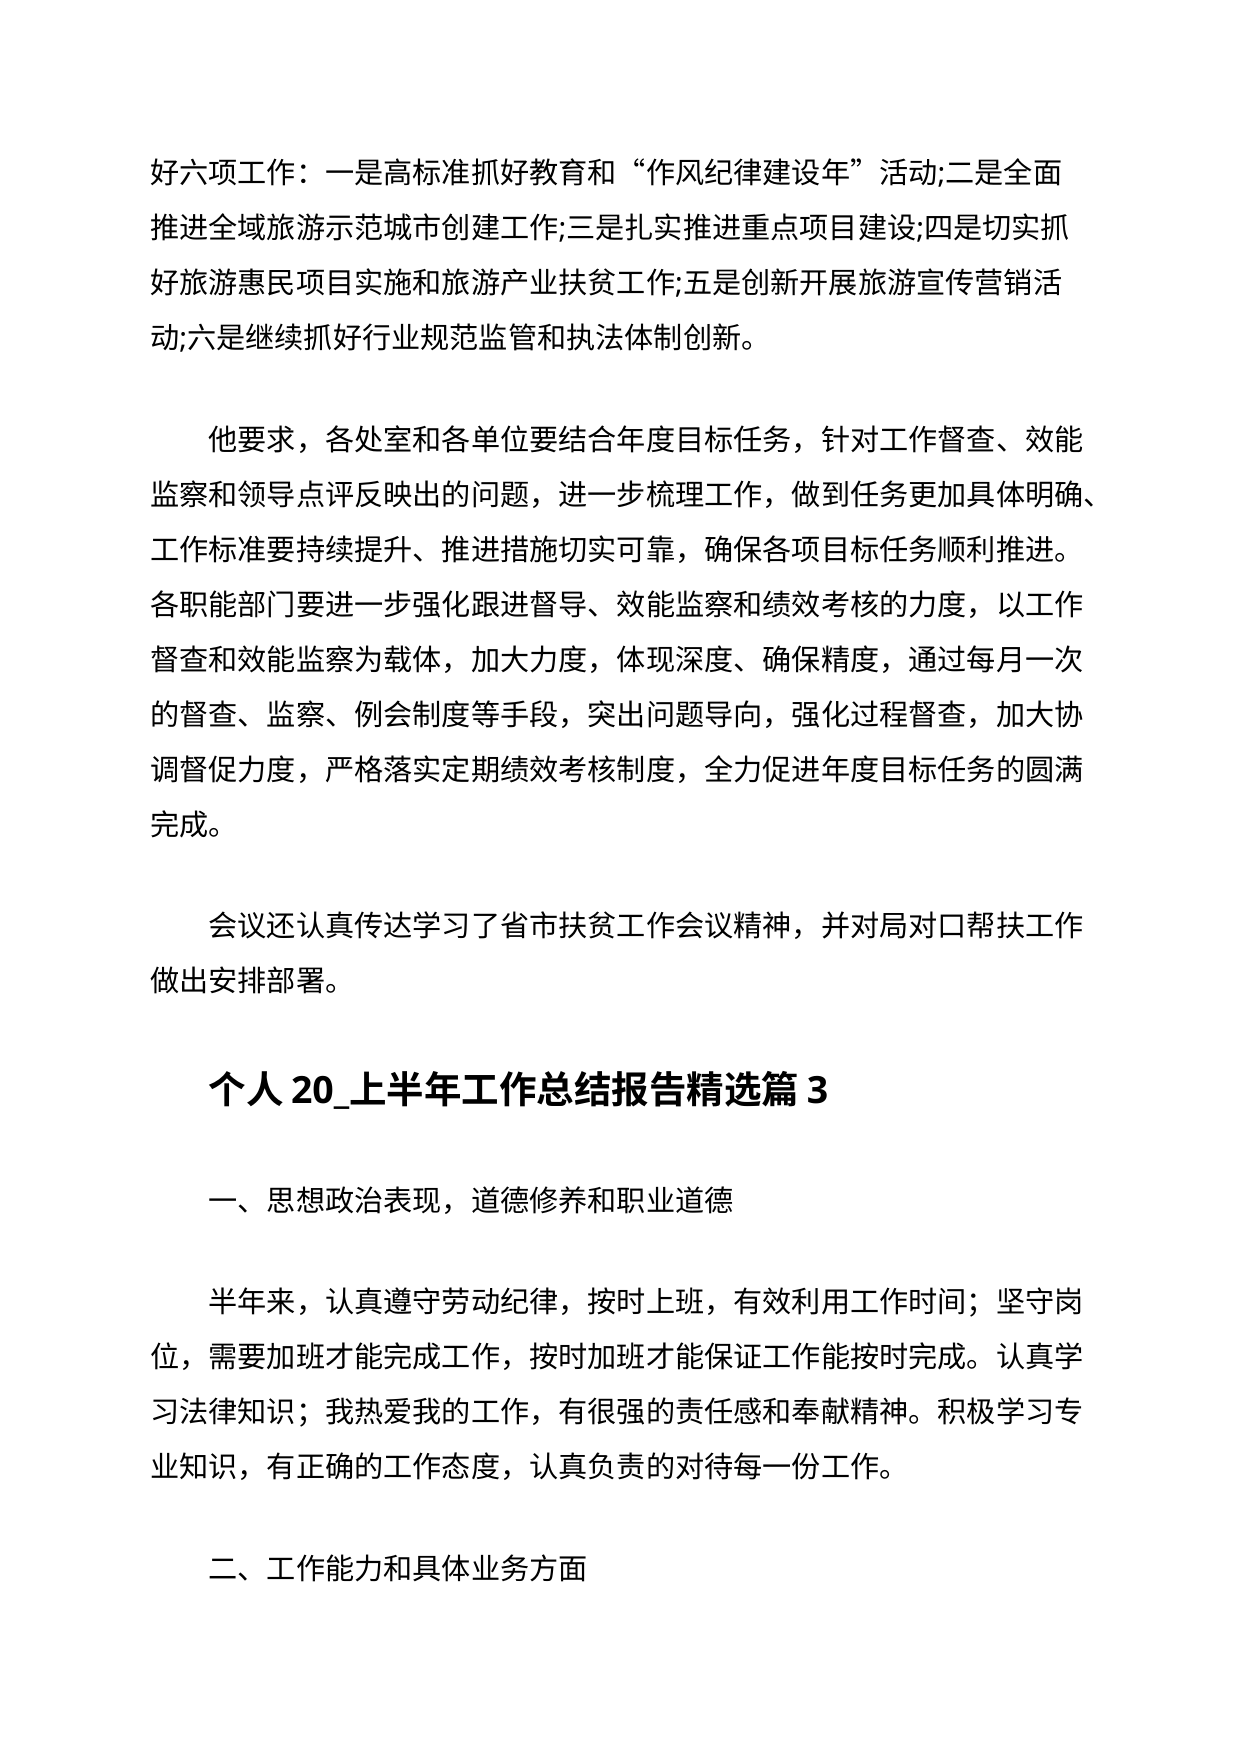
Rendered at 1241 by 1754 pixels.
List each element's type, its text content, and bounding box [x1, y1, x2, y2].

text 他要求，各处室和各单位要结合年度目标任务，针对工作督查、效能监察和领导点评反映出的问题，进一步梳理工作，做到任务更加具体明确、工作标准要持续提升、推进措施切实可靠，确保各项目标任务顺利推进。各职能部门要进一步强化跟进督导、效能监察和绩效考核的力度，以工作督查和效能监察为载体，加大力度，体现深度、确保精度，通过每月一次的督查、监察、例会制度等手段，突出问题导向，强化过程督查，加大协调督促力度，严格落实定期绩效考核制度，全力促进年度目标任务的圆满完成。 [150, 417, 1090, 843]
text 二、工作能力和具体业务方面 [150, 1546, 1090, 1588]
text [150, 150, 1090, 357]
text 半年来，认真遵守劳动纪律，按时上班，有效利用工作时间；坚守岗位，需要加班才能完成工作，按时加班才能保证工作能按时完成。认真学习法律知识；我热爱我的工作，有很强的责任感和奉献精神。积极学习专业知识，有正确的工作态度，认真负责的对待每一份工作。 [150, 1279, 1090, 1486]
text 一、思想政治表现，道德修养和职业道德 [150, 1177, 1090, 1219]
text 会议还认真传达学习了省市扶贫工作会议精神，并对局对口帮扶工作做出安排部署。 [150, 903, 1090, 1000]
text 个人20_上半年工作总结报告精选篇3 [150, 1060, 1090, 1114]
